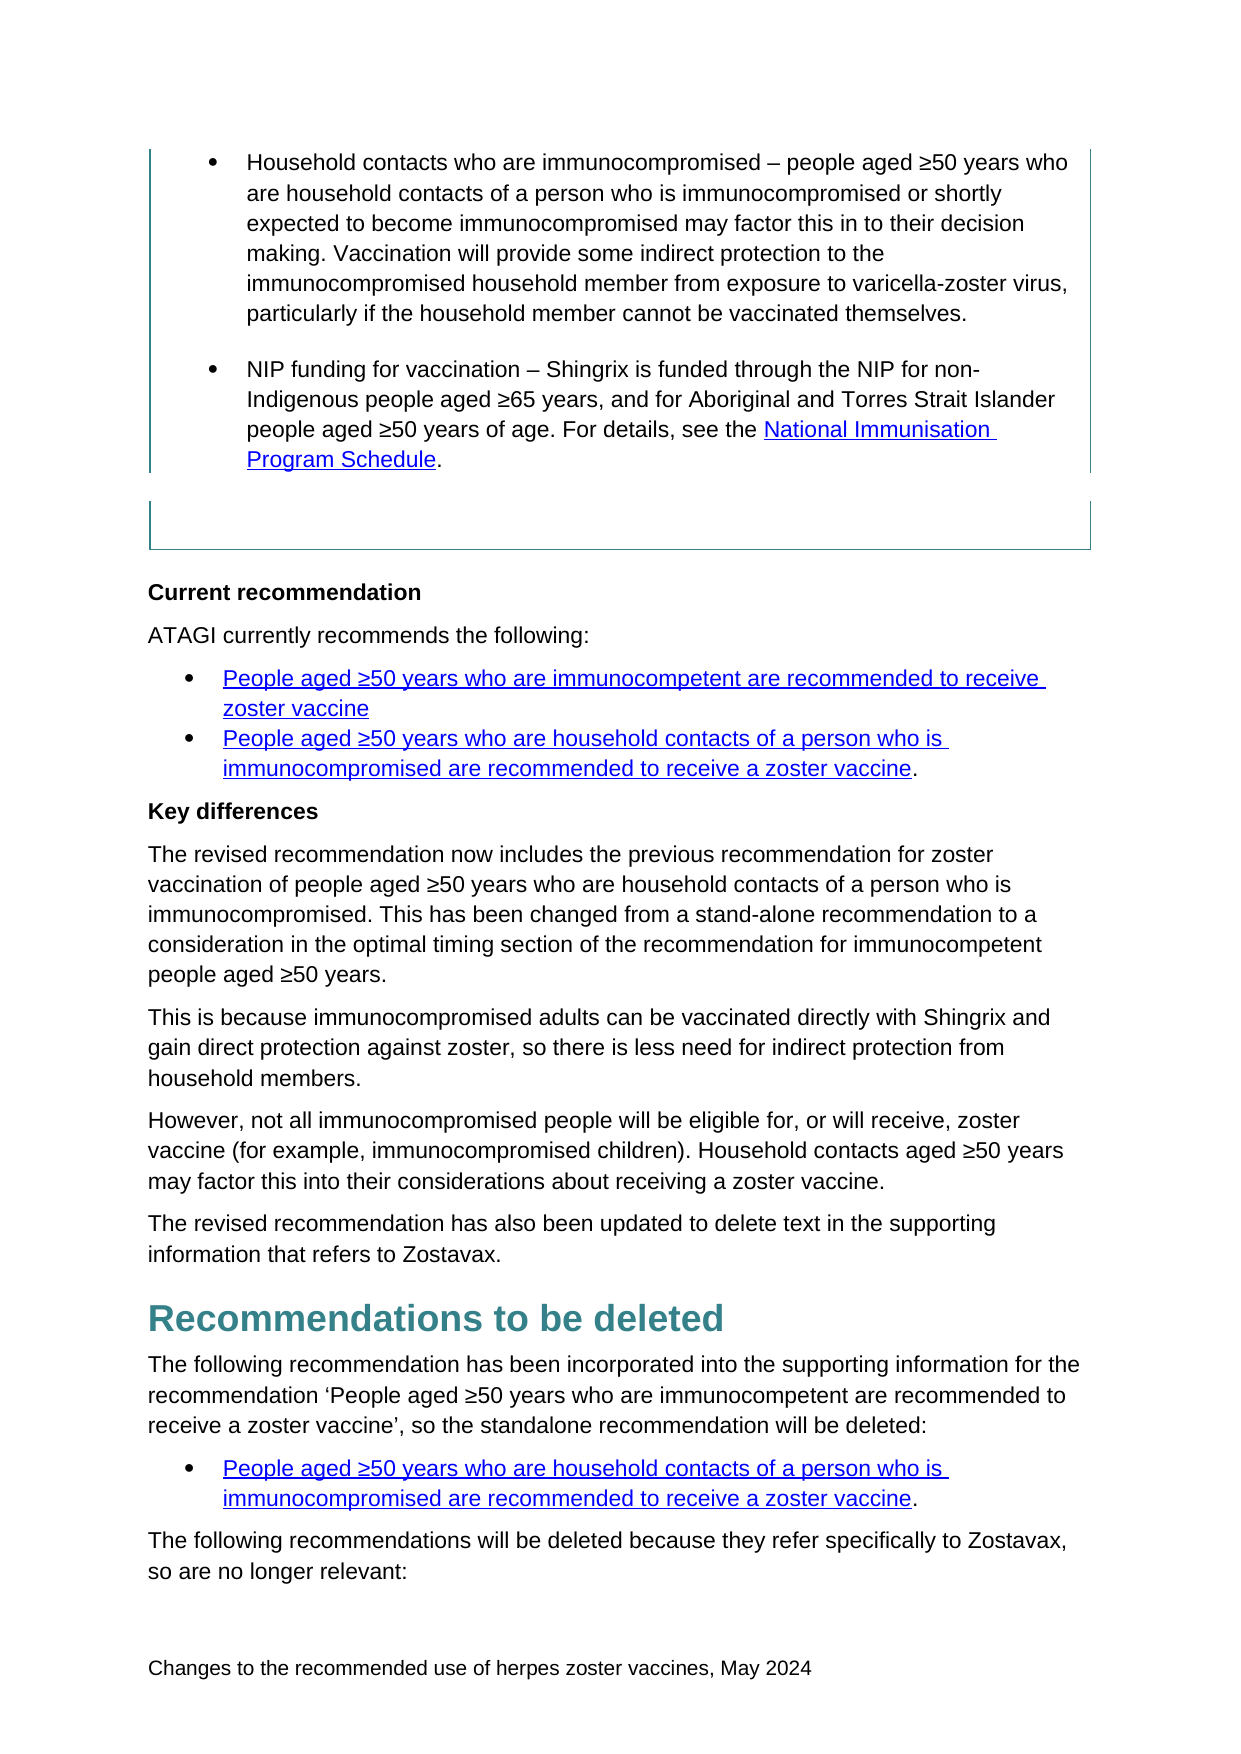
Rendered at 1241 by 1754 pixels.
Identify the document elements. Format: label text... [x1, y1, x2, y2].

text ATAGI currently recommends the following: [148, 622, 1092, 648]
text Current recommendation [148, 579, 1092, 605]
list People aged ≥50 years who are immunocompetent are recommended to receive zoster vaccine [185, 664, 1092, 721]
text The following recommendations will be deleted because they refer specifically to Zostavax, so are no longer relevant: [148, 1527, 1092, 1584]
list People aged ≥50 years who are household contacts of a person who is immunocompromised are recommended to receive a zoster vaccine. [185, 725, 1092, 781]
text The revised recommendation now includes the previous recommendation for zoster vaccination of people aged ≥50 years who are household contacts of a person who is immunocompromised. This has been changed from a stand-alone recommendation to a consideration in the optimal timing section of the recommendation for immunocompetent people aged ≥50 years. [148, 841, 1092, 988]
text Key differences [148, 798, 1092, 824]
text The revised recommendation has also been updated to delete text in the supporting information that refers to Zostavax. [148, 1210, 1092, 1267]
text This is because immunocompromised adults can be vaccinated directly with Shingrix and gain direct protection against zoster, so there is less need for indirect protection from household members. [148, 1004, 1092, 1091]
list People aged ≥50 years who are household contacts of a person who is immunocompromised are recommended to receive a zoster vaccine. [185, 1454, 1092, 1511]
text NIP funding for vaccination – Shingrix is funded through the NIP for non-Indigenous people aged ≥65 years, and for Aboriginal and Torres Strait Islander people aged ≥50 years of age. For details, see the National Immunisation Program Schedule. [151, 356, 1090, 473]
subtitle Recommendations to be deleted [148, 1296, 1092, 1339]
text Household contacts who are immunocompromised – people aged ≥50 years who are household contacts of a person who is immunocompromised or shortly expected to become immunocompromised may factor this in to their decision making. Vaccination will provide some indirect protection to the immunocompromised household member from exposure to varicella-zoster virus, particularly if the household member cannot be vaccinated themselves. [151, 149, 1090, 327]
text However, not all immunocompromised people will be eligible for, or will receive, zoster vaccine (for example, immunocompromised children). Household contacts aged ≥50 years may factor this into their considerations about receiving a zoster vaccine. [148, 1107, 1092, 1194]
text The following recommendation has been incorporated into the supporting information for the recommendation ‘People aged ≥50 years who are immunocompetent are recommended to receive a zoster vaccine’, so the standalone recommendation will be deleted: [148, 1351, 1092, 1438]
